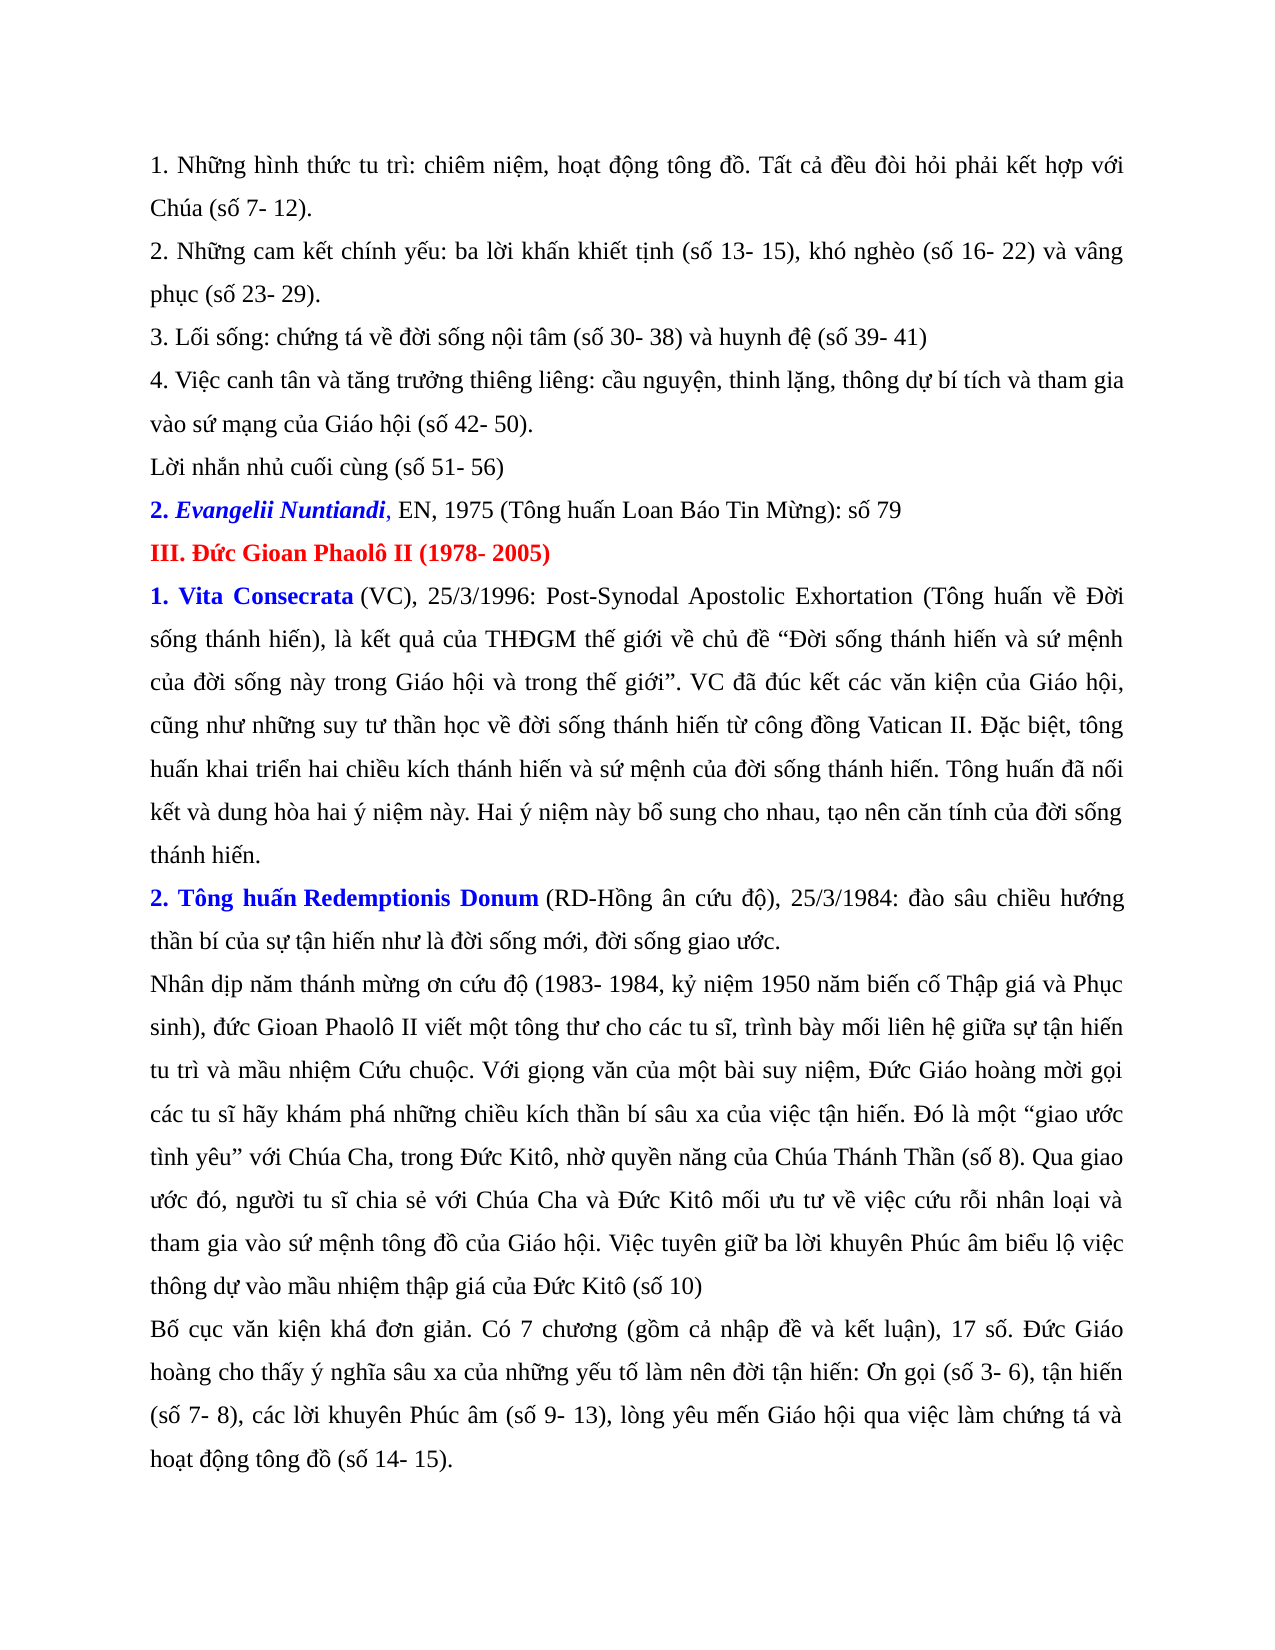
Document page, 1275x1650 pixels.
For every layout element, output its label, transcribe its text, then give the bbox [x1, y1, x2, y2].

text 1. Vita Consecrata (VC), 25/3/1996: Post-Synodal Apostolic Exhortation (Tông huấn về Đời sống thánh hiến), là kết quả của THĐGM thế giới về chủ đề “Đời sống thánh hiến và sứ mệnh của đời sống này trong Giáo hội và trong thế giới”. VC đã đúc kết các văn kiện của Giáo hội, cũng như những suy tư thần học về đời sống thánh hiến từ công đồng Vatican II. Đặc biệt, tông huấn khai triển hai chiều kích thánh hiến và sứ mệnh của đời sống thánh hiến. Tông huấn đã nối kết và dung hòa hai ý niệm này. Hai ý niệm này bổ sung cho nhau, tạo nên căn tính của đời sống thánh hiến. [150, 581, 1125, 869]
text Nhân dịp năm thánh mừng ơn cứu độ (1983- 1984, kỷ niệm 1950 năm biến cố Thập giá và Phục sinh), đức Gioan Phaolô II viết một tông thư cho các tu sĩ, trình bày mối liên hệ giữa sự tận hiến tu trì và mầu nhiệm Cứu chuộc. Với giọng văn của một bài suy niệm, Đức Giáo hoàng mời gọi các tu sĩ hãy khám phá những chiều kích thần bí sâu xa của việc tận hiến. Đó là một “giao ước tình yêu” với Chúa Cha, trong Đức Kitô, nhờ quyền năng của Chúa Thánh Thần (số 8). Qua giao ước đó, người tu sĩ chia sẻ với Chúa Cha và Đức Kitô mối ưu tư về việc cứu rỗi nhân loại và tham gia vào sứ mệnh tông đồ của Giáo hội. Việc tuyên giữ ba lời khuyên Phúc âm biểu lộ việc thông dự vào mầu nhiệm thập giá của Đức Kitô (số 10) [150, 969, 1125, 1300]
text 4. Việc canh tân và tăng trưởng thiêng liêng: cầu nguyện, thinh lặng, thông dự bí tích và tham gia vào sứ mạng của Giáo hội (số 42- 50). [150, 366, 1125, 437]
text 2. Những cam kết chính yếu: ba lời khấn khiết tịnh (số 13- 15), khó nghèo (số 16- 22) và vâng phục (số 23- 29). [150, 236, 1125, 308]
text Lời nhắn nhủ cuối cùng (số 51- 56) [150, 452, 1125, 481]
text 3. Lối sống: chứng tá về đời sống nội tâm (số 30- 38) và huynh đệ (số 39- 41) [150, 322, 1125, 351]
text Bố cục văn kiện khá đơn giản. Có 7 chương (gồm cả nhập đề và kết luận), 17 số. Đức Giáo hoàng cho thấy ý nghĩa sâu xa của những yếu tố làm nên đời tận hiến: Ơn gọi (số 3- 6), tận hiến (số 7- 8), các lời khuyên Phúc âm (số 9- 13), lòng yêu mến Giáo hội qua việc làm chứng tá và hoạt động tông đồ (số 14- 15). [150, 1314, 1125, 1472]
text 2. Evangelii Nuntiandi, EN, 1975 (Tông huấn Loan Báo Tin Mừng): số 79 [150, 495, 1125, 524]
text 1. Những hình thức tu trì: chiêm niệm, hoạt động tông đồ. Tất cả đều đòi hỏi phải kết hợp với Chúa (số 7- 12). [150, 150, 1125, 222]
text III. Đức Gioan Phaolô II (1978- 2005) [150, 538, 1125, 567]
text 2. Tông huấn Redemptionis Donum (RD-Hồng ân cứu độ), 25/3/1984: đào sâu chiều hướng thần bí của sự tận hiến như là đời sống mới, đời sống giao ước. [150, 883, 1125, 955]
